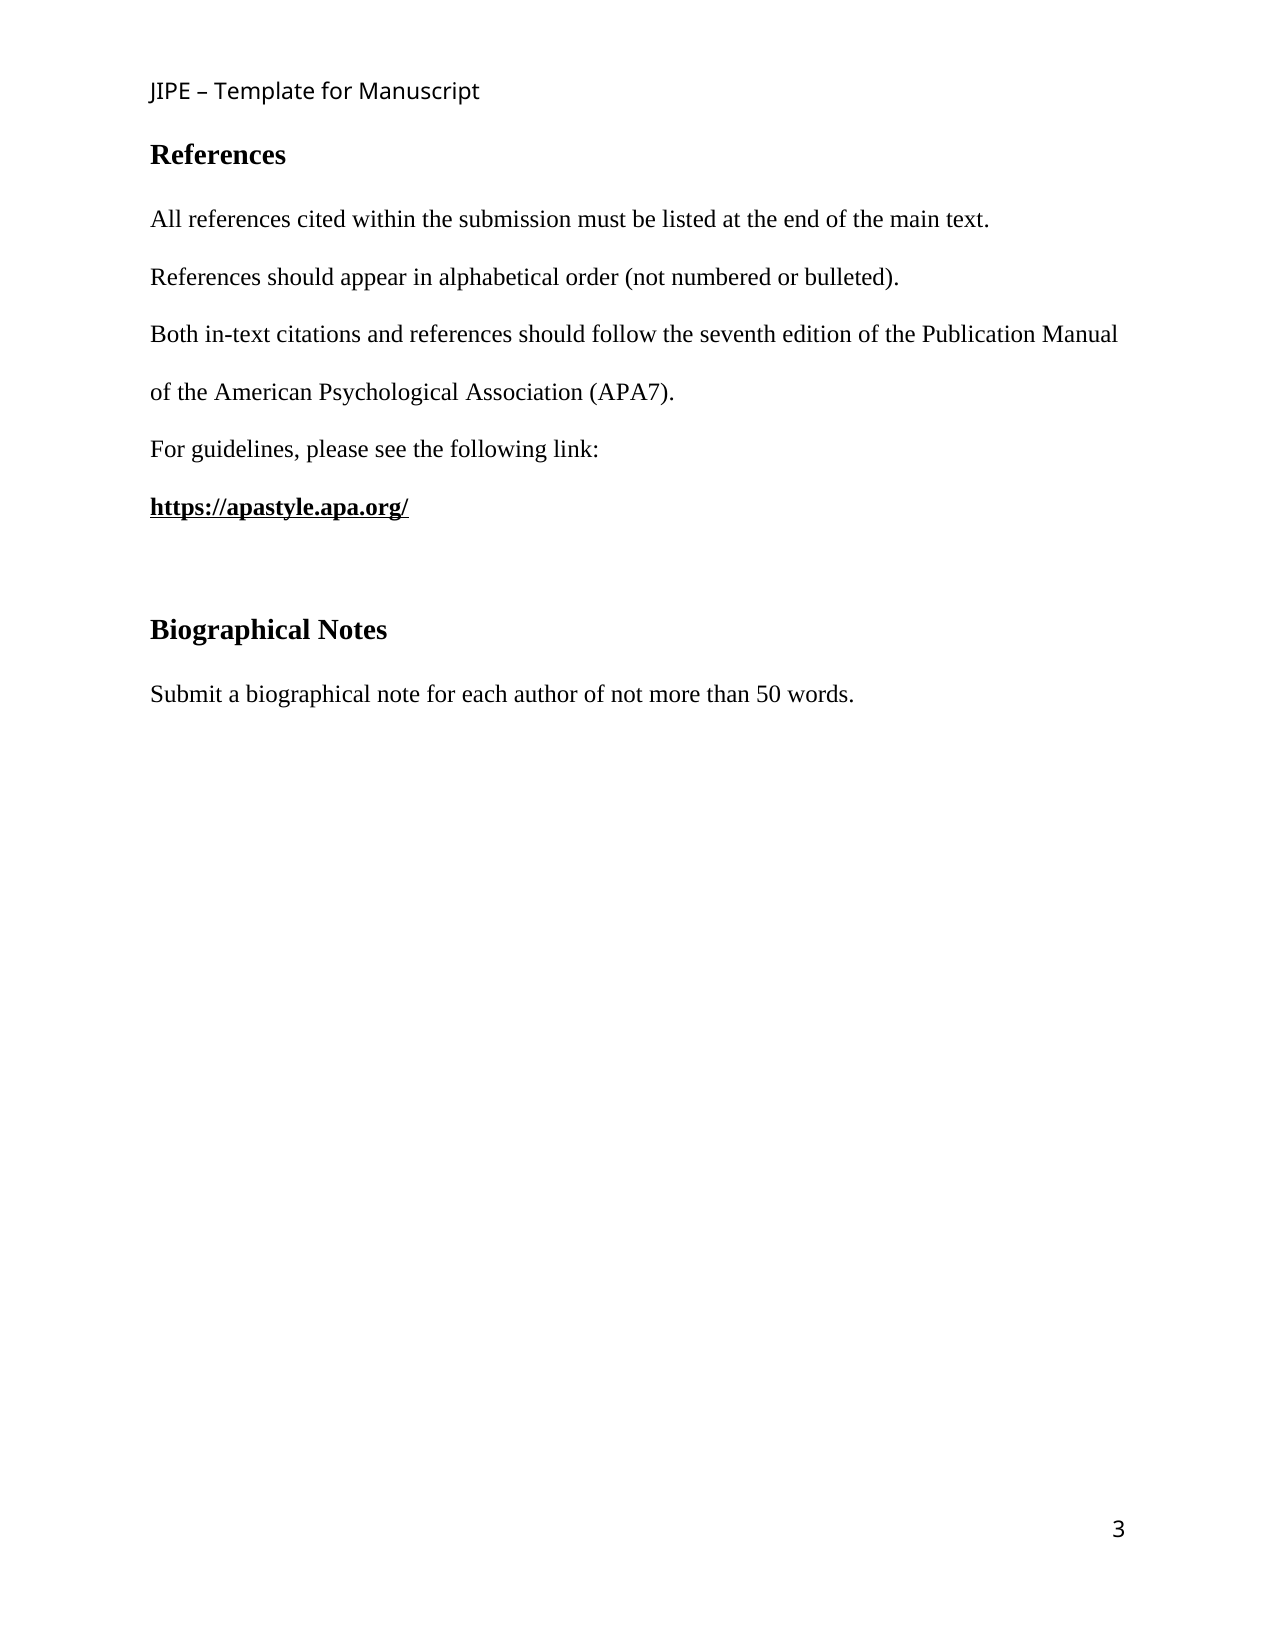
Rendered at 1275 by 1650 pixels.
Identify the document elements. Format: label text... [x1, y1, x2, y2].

text For guidelines, please see the following link: [150, 434, 1125, 463]
text Biographical Notes [150, 549, 1125, 645]
text References should appear in alphabetical order (not numbered or bulleted). [150, 262, 1125, 291]
text All references cited within the submission must be listed at the end of the main text. [150, 204, 1125, 233]
text https://apastyle.apa.org/ [150, 492, 1125, 521]
text Submit a biographical note for each author of not more than 50 words. [150, 679, 1125, 708]
text References [150, 137, 1125, 171]
text Both in-text citations and references should follow the seventh edition of the Publication Manual of the American Psychological Association (APA7). [150, 319, 1125, 406]
